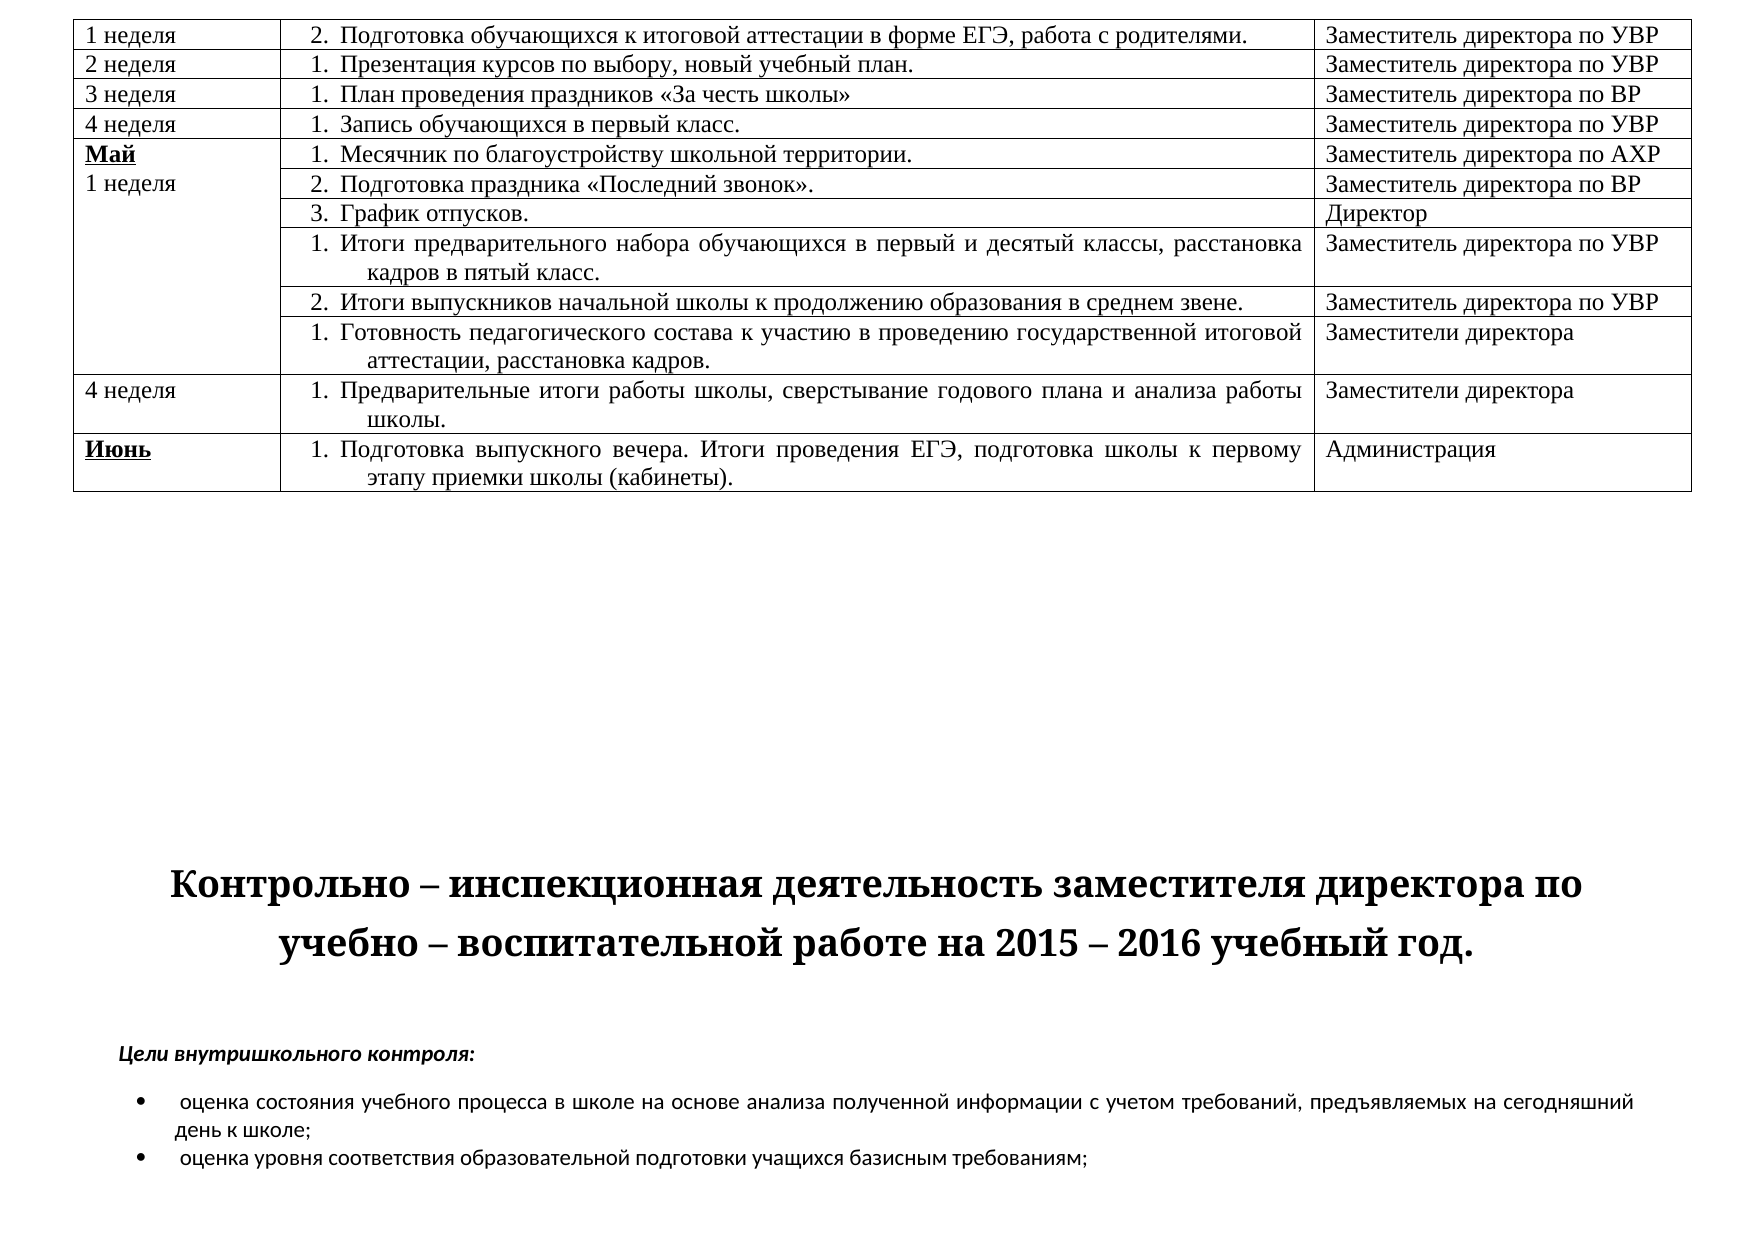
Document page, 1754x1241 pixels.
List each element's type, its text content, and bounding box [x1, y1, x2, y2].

table_cell Заместитель директора по УВР [1315, 287, 1691, 316]
table_cell Готовность педагогического состава к участию в проведению государственной итоговой аттестации, расстановка кадров. [281, 317, 1314, 374]
text Контрольно – инспекционная деятельность заместителя директора по учебно – воспитательной работе на 2015 – 2016 учебный год. [118, 857, 1636, 967]
table_cell Заместитель директора по УВР [1315, 228, 1691, 286]
table_cell 4 неделя [74, 375, 280, 433]
list оценка состояния учебного процесса в школе на основе анализа полученной информации с учетом требований, предъявляемых на сегодняшний день к школе; [137, 1087, 1636, 1143]
table_cell План проведения праздников «За честь школы» [281, 79, 1314, 108]
list оценка уровня соответствия образовательной подготовки учащихся базисным требованиям; [137, 1143, 1636, 1171]
table_cell Итоги выпускников начальной школы к продолжению образования в среднем звене. [281, 287, 1314, 316]
table_cell Заместитель директора по УВР [1315, 50, 1691, 78]
table_cell 3 неделя [74, 79, 280, 108]
text Цели внутришкольного контроля: [118, 1039, 1636, 1067]
table_cell Презентация курсов по выбору, новый учебный план. [281, 50, 1314, 78]
table_cell Подготовка обучающихся к итоговой аттестации в форме ЕГЭ, работа с родителями. [281, 20, 1314, 48]
table_cell Месячник по благоустройству школьной территории. [281, 139, 1314, 168]
table_cell Подготовка праздника «Последний звонок». [281, 169, 1314, 197]
table_cell Заместитель директора по УВР [1315, 20, 1691, 48]
table_cell Администрация [1315, 434, 1691, 491]
table_cell Май 1 неделя [74, 139, 280, 374]
table_cell Предварительные итоги работы школы, сверстывание годового плана и анализа работы школы. [281, 375, 1314, 433]
table_cell Итоги предварительного набора обучающихся в первый и десятый классы, расстановка кадров в пятый класс. [281, 228, 1314, 286]
table_cell 2 неделя [74, 50, 280, 78]
table_cell Запись обучающихся в первый класс. [281, 109, 1314, 138]
table_cell Заместитель директора по ВР [1315, 79, 1691, 108]
table_cell Июнь [74, 434, 280, 491]
table_cell Заместитель директора по УВР [1315, 109, 1691, 138]
table_cell Подготовка выпускного вечера. Итоги проведения ЕГЭ, подготовка школы к первому этапу приемки школы (кабинеты). [281, 434, 1314, 491]
table_cell Директор [1315, 199, 1691, 227]
table_cell Заместители директора [1315, 375, 1691, 433]
table_cell График отпусков. [281, 199, 1314, 227]
table_cell 4 неделя [74, 109, 280, 138]
table_cell Апрель 1 неделя [74, 20, 280, 48]
table_cell Заместитель директора по АХР [1315, 139, 1691, 168]
table_cell Заместитель директора по ВР [1315, 169, 1691, 197]
table_cell Заместители директора [1315, 317, 1691, 374]
